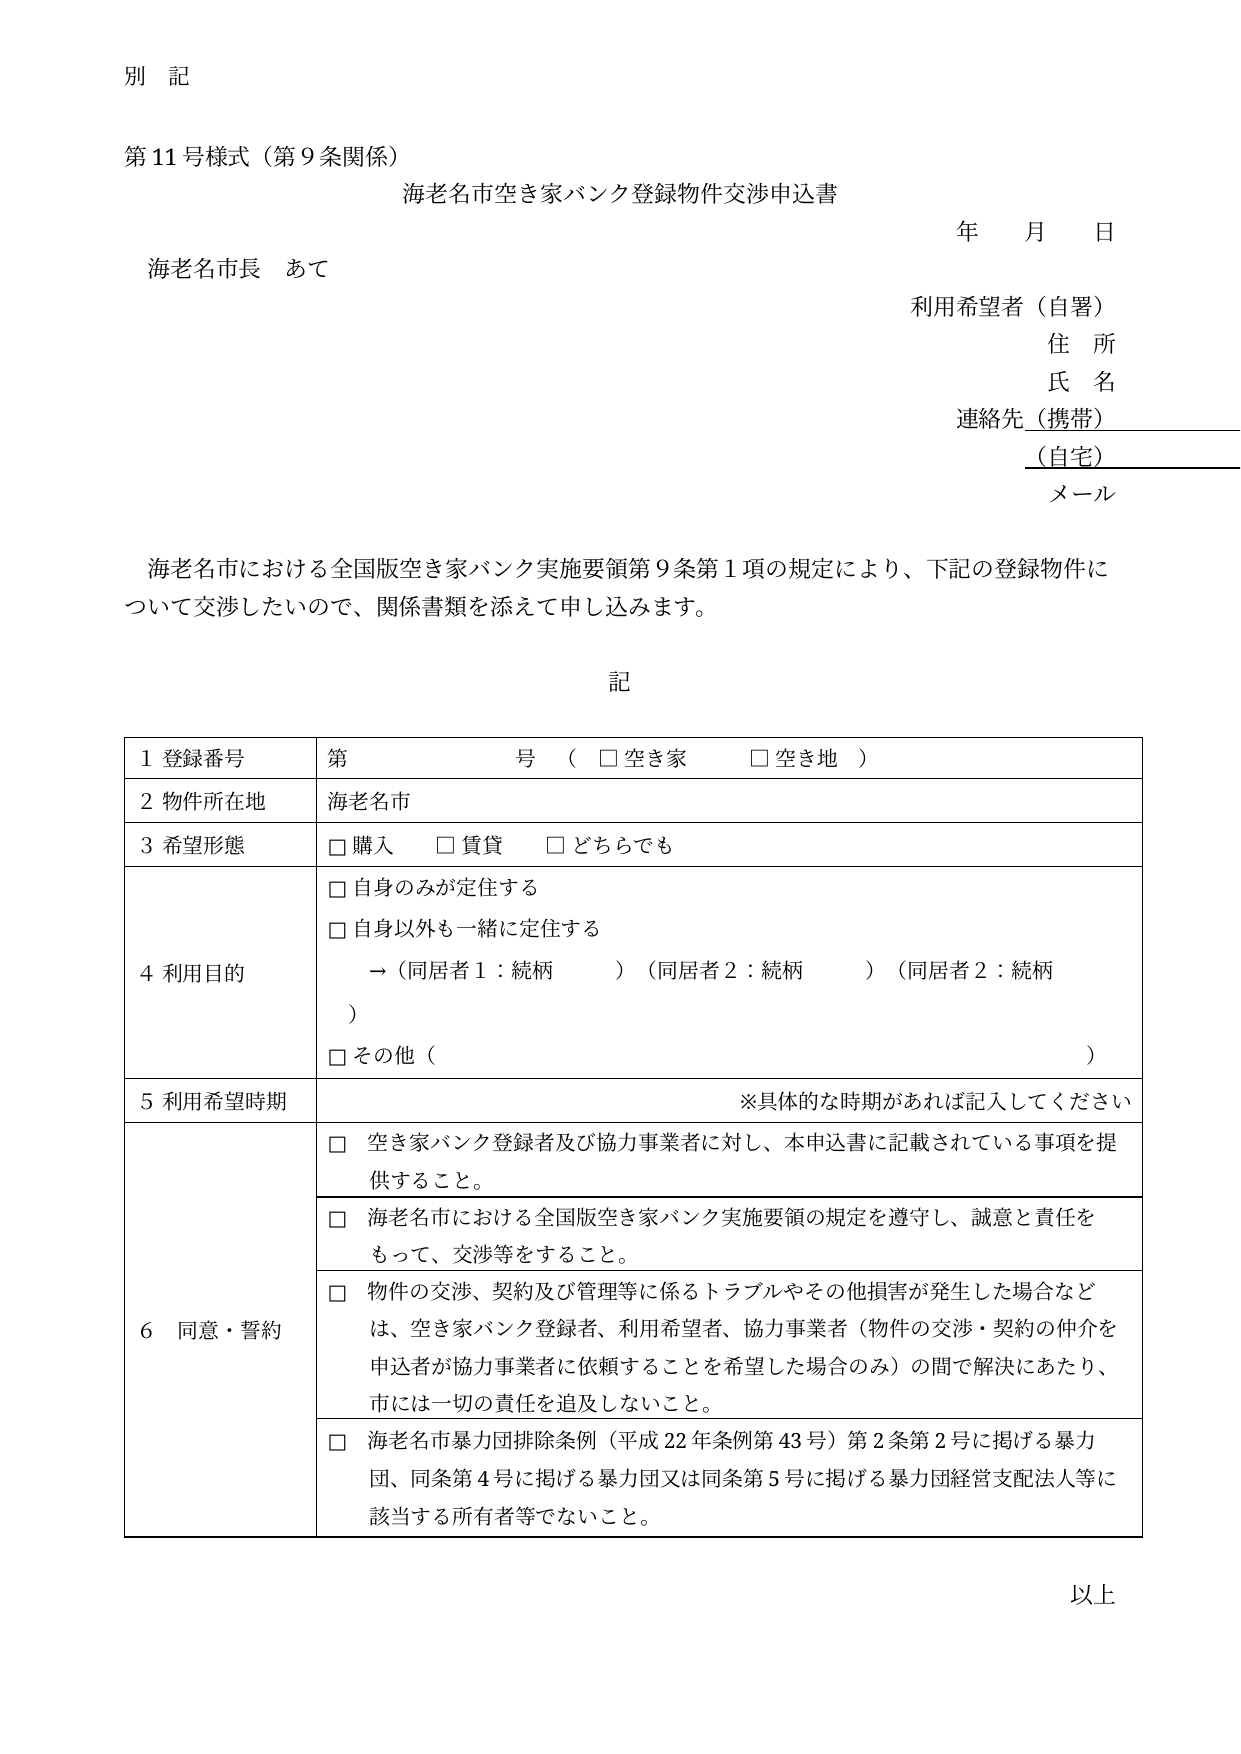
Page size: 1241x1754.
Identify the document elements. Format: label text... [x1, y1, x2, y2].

table_cell ６ 同意・誓約 [125, 1123, 316, 1536]
table_cell □ 物件の交渉、契約及び管理等に係るトラブルやその他損害が発生した場合などは、空き家バンク登録者、利用希望者、協力事業者（物件の交渉・契約の仲介を申込者が協力事業者に依頼することを希望した場合のみ）の間で解決にあたり、市には一切の責任を追及しないこと。 [317, 1271, 1142, 1418]
table_cell □ 購入 □ 賃貸 □ どちらでも [317, 823, 1142, 866]
subtitle 記 [124, 662, 1116, 699]
table_cell □ 海老名市における全国版空き家バンク実施要領の規定を遵守し、誠意と責任をもって、交渉等をすること。 [317, 1198, 1142, 1270]
table_cell ２ 物件所在地 [125, 779, 316, 822]
table_cell □ 自身のみが定住する □ 自身以外も一緒に定住する →（同居者１：続柄 ）（同居者２：続柄 ）（同居者２：続柄 ） □ その他（ ） [317, 867, 1142, 1078]
text メール [124, 474, 1116, 512]
text 海老名市長 あて [124, 249, 1116, 287]
table_cell ※具体的な時期があれば記入してください [317, 1079, 1142, 1122]
text 第11号様式（第９条関係） [124, 137, 1116, 174]
table_cell ５ 利用希望時期 [125, 1079, 316, 1122]
text 利用希望者（自署） [124, 287, 1116, 324]
text 連絡先（携帯） [124, 399, 1116, 437]
text 海老名市における全国版空き家バンク実施要領第９条第１項の規定により、下記の登録物件について交渉したいので、関係書類を添えて申し込みます。 [124, 549, 1116, 624]
text 海老名市空き家バンク登録物件交渉申込書 [124, 174, 1116, 212]
table_cell □ 空き家バンク登録者及び協力事業者に対し、本申込書に記載されている事項を提供すること。 [317, 1123, 1142, 1196]
table_cell ４ 利用目的 [125, 867, 316, 1078]
table_header 第 号 （ □ 空き家 □ 空き地 ） [317, 738, 1142, 777]
table_header １ 登録番号 [125, 738, 316, 777]
table_cell □ 海老名市暴力団排除条例（平成22年条例第43号）第2条第2号に掲げる暴力団、同条第4号に掲げる暴力団又は同条第5号に掲げる暴力団経営支配法人等に該当する所有者等でないこと。 [317, 1419, 1142, 1536]
text （自宅） [124, 437, 1116, 474]
table_cell 海老名市 [317, 779, 1142, 822]
text 以上 [124, 1575, 1116, 1612]
text 年 月 日 [124, 212, 1116, 249]
text 氏 名 [124, 362, 1116, 399]
table_cell ３ 希望形態 [125, 823, 316, 866]
text 住 所 [124, 324, 1116, 362]
